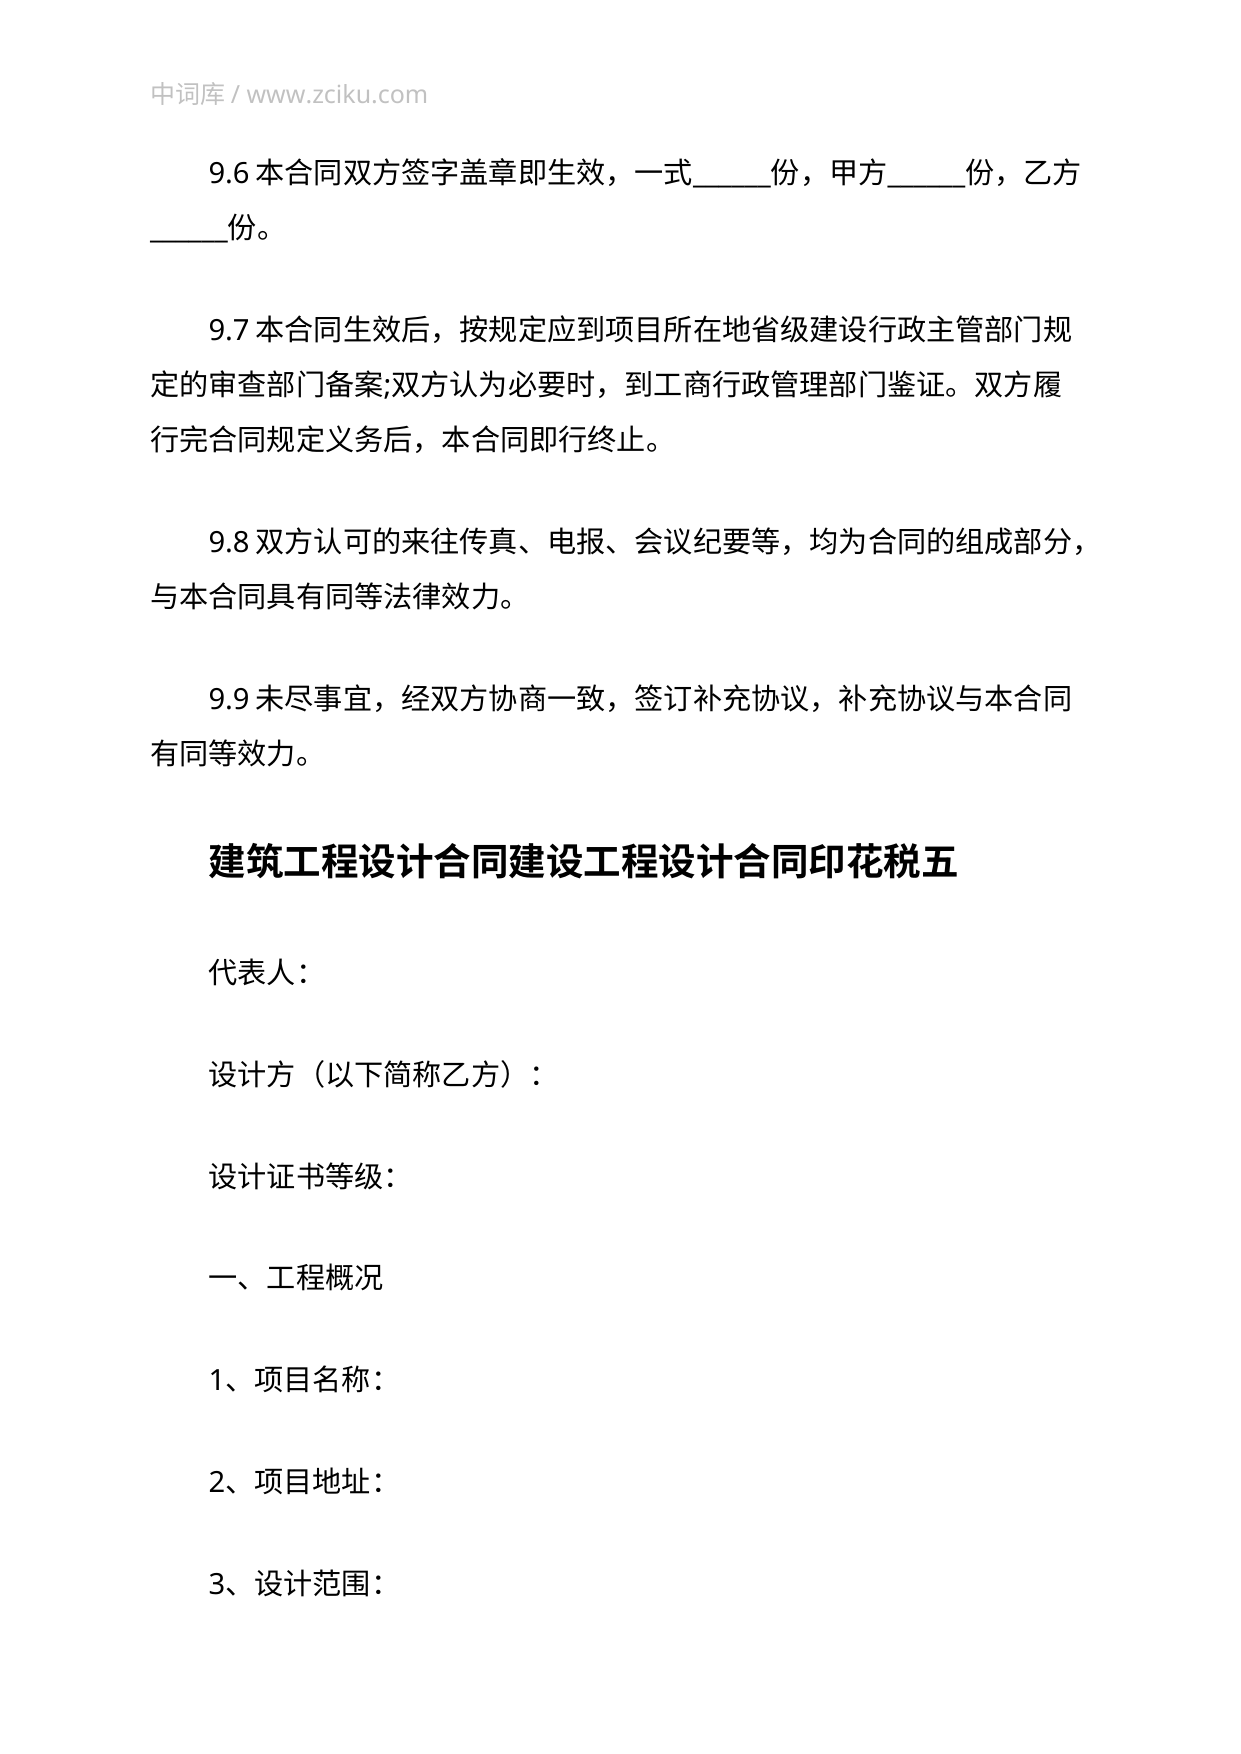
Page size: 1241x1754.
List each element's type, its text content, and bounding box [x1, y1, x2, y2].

text 3、设计范围： [150, 1561, 1090, 1603]
text 建筑工程设计合同建设工程设计合同印花税五 [150, 832, 1090, 887]
text 9.9未尽事宜，经双方协商一致，签订补充协议，补充协议与本合同有同等效力。 [150, 676, 1090, 773]
text 设计证书等级： [150, 1153, 1090, 1196]
text 1、项目名称： [150, 1357, 1090, 1399]
text 2、项目地址： [150, 1459, 1090, 1501]
text 一、工程概况 [150, 1255, 1090, 1297]
text 9.7本合同生效后，按规定应到项目所在地省级建设行政主管部门规定的审查部门备案;双方认为必要时，到工商行政管理部门鉴证。双方履行完合同规定义务后，本合同即行终止。 [150, 307, 1090, 459]
text 9.8双方认可的来往传真、电报、会议纪要等，均为合同的组成部分，与本合同具有同等法律效力。 [150, 519, 1090, 616]
text 9.6本合同双方签字盖章即生效，一式______份，甲方______份，乙方______份。 [150, 150, 1090, 247]
text 设计方（以下简称乙方）： [150, 1051, 1090, 1094]
text 代表人： [150, 950, 1090, 992]
